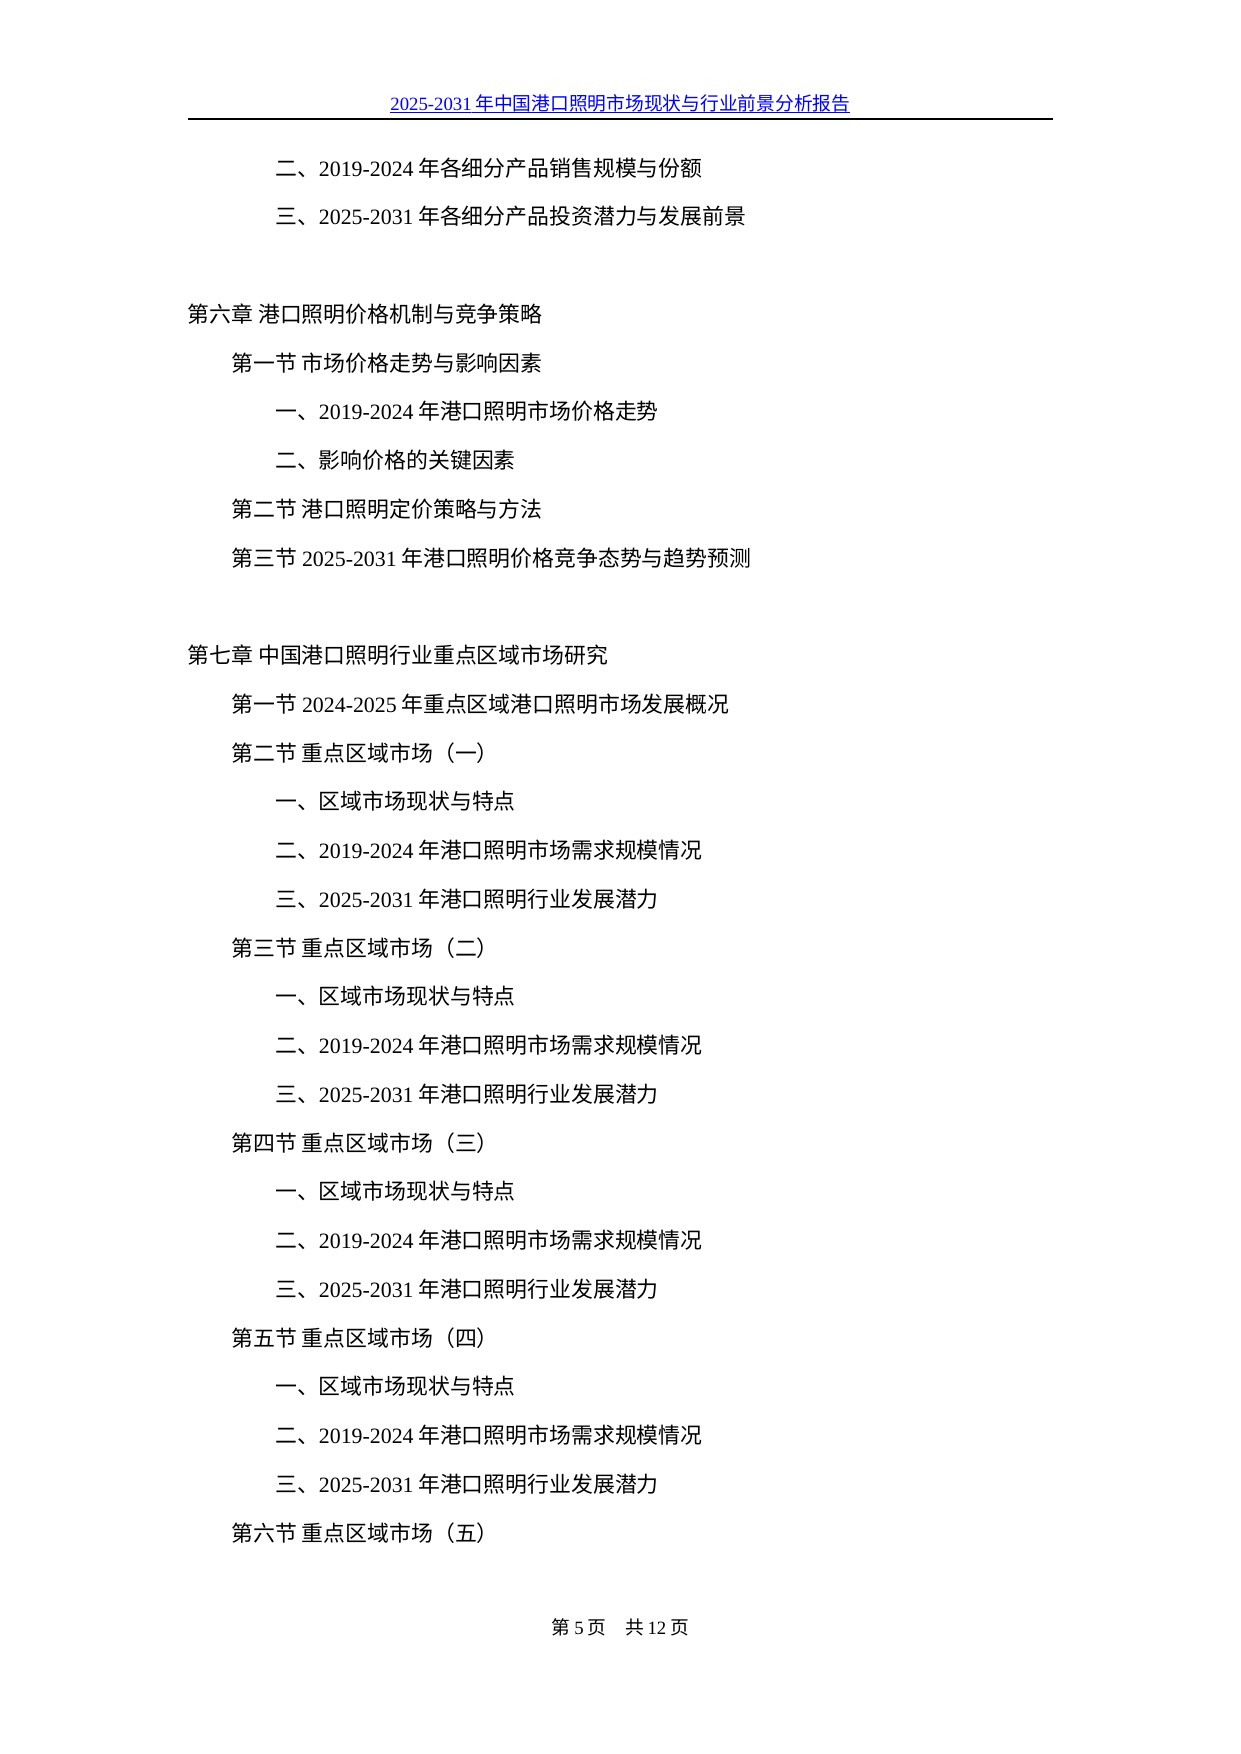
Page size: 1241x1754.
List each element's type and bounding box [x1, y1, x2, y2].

text [187, 150, 1053, 1548]
